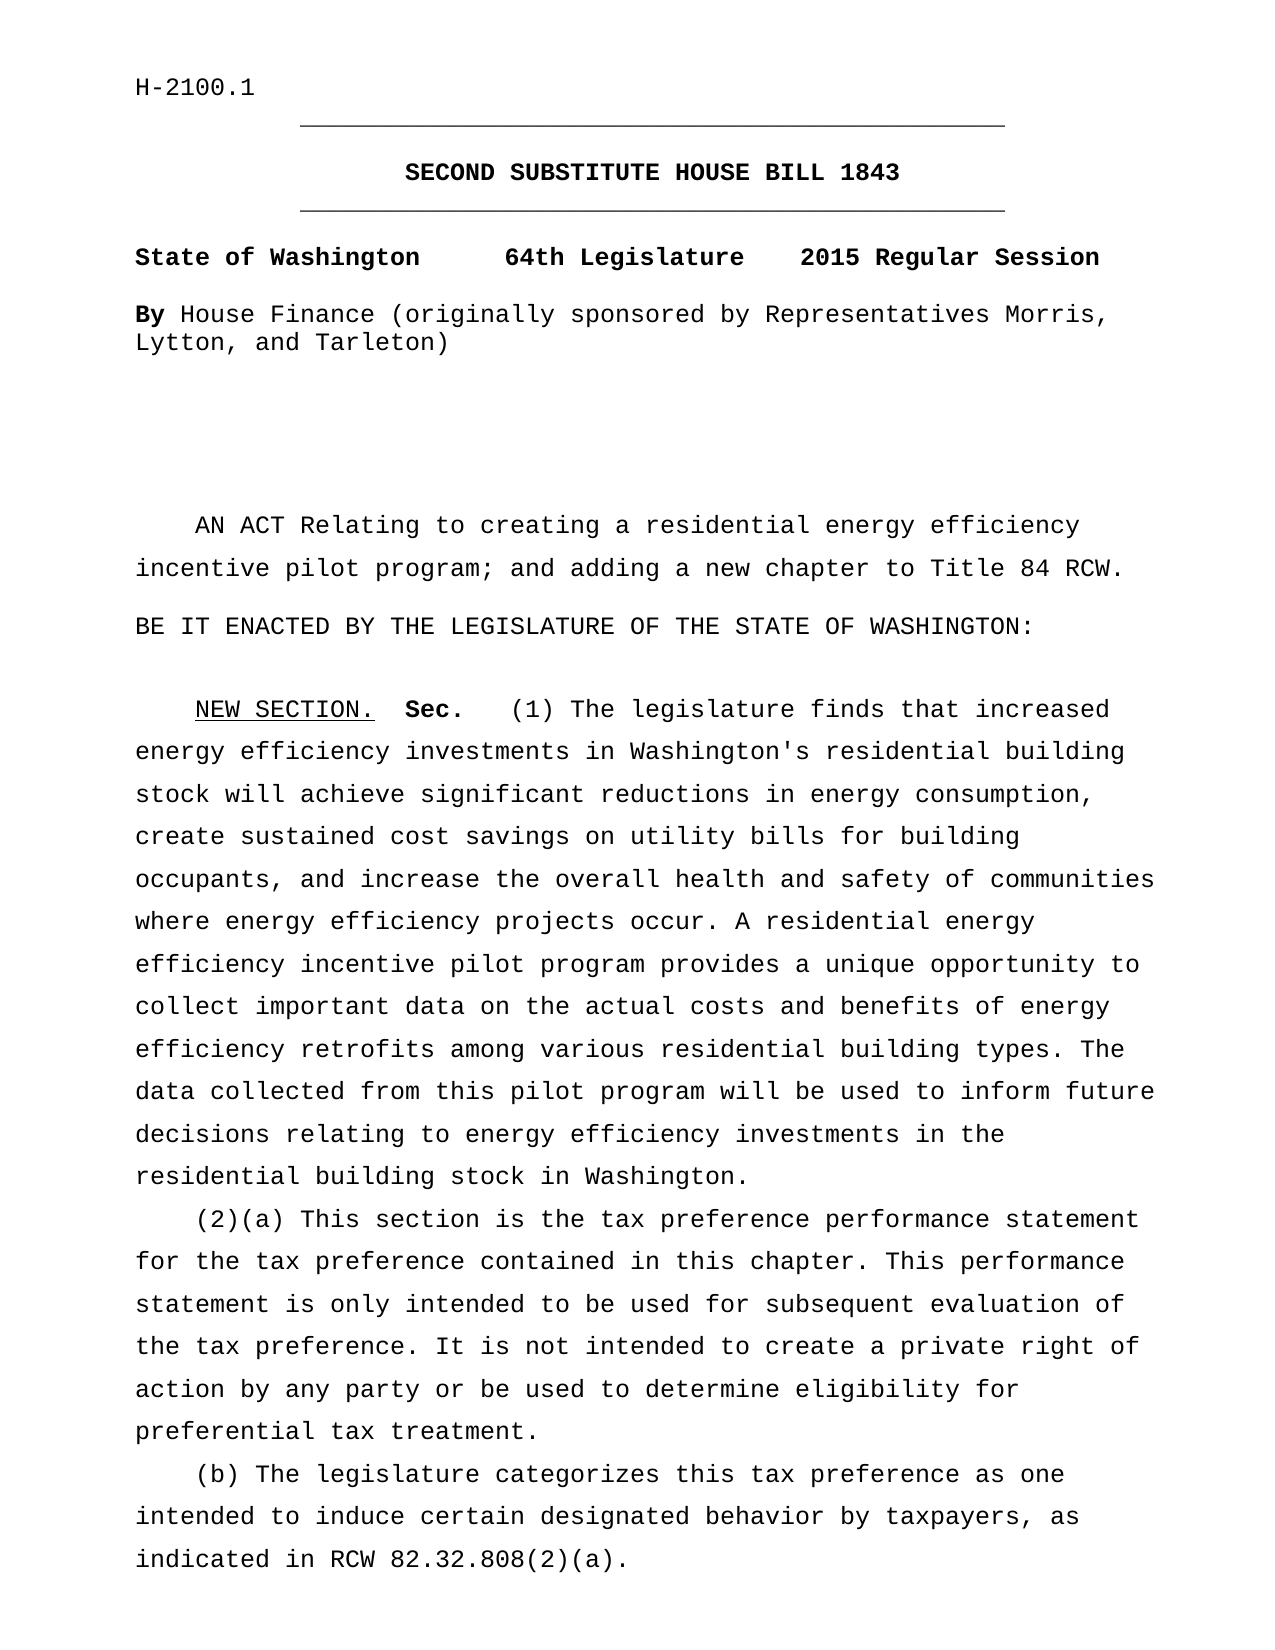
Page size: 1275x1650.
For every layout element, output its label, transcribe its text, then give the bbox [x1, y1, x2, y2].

text (b) The legislature categorizes this tax preference as one intended to induce certain designated behavior by taxpayers, as indicated in RCW 82.32.808(2)(a). [135, 1448, 1170, 1576]
text By House Finance (originally sponsored by Representatives Morris, Lytton, and Tarleton) [135, 302, 1170, 358]
text _______________________________________________ [135, 188, 1170, 217]
text (2)(a) This section is the tax preference performance statement for the tax preference contained in this chapter. This performance statement is only intended to be used for subsequent evaluation of the tax preference. It is not intended to create a private right of action by any party or be used to determine eligibility for preferential tax treatment. [135, 1193, 1170, 1448]
text NEW SECTION. Sec. (1) The legislature finds that increased energy efficiency investments in Washington's residential building stock will achieve significant reductions in energy consumption, create sustained cost savings on utility bills for building occupants, and increase the overall health and safety of communities where energy efficiency projects occur. A residential energy efficiency incentive pilot program provides a unique opportunity to collect important data on the actual costs and benefits of energy efficiency retrofits among various residential building types. The data collected from this pilot program will be used to inform future decisions relating to energy efficiency investments in the residential building stock in Washington. [135, 683, 1170, 1193]
text State of Washington 64th Legislature 2015 Regular Session [135, 245, 1170, 273]
text _______________________________________________ [135, 103, 1170, 132]
text AN ACT Relating to creating a residential energy efficiency incentive pilot program; and adding a new chapter to Title 84 RCW. [135, 500, 1170, 585]
text SECOND SUBSTITUTE HOUSE BILL 1843 [135, 160, 1170, 188]
text H-2100.1 [135, 75, 1170, 103]
text BE IT ENACTED BY THE LEGISLATURE OF THE STATE OF WASHINGTON: [135, 613, 1170, 642]
